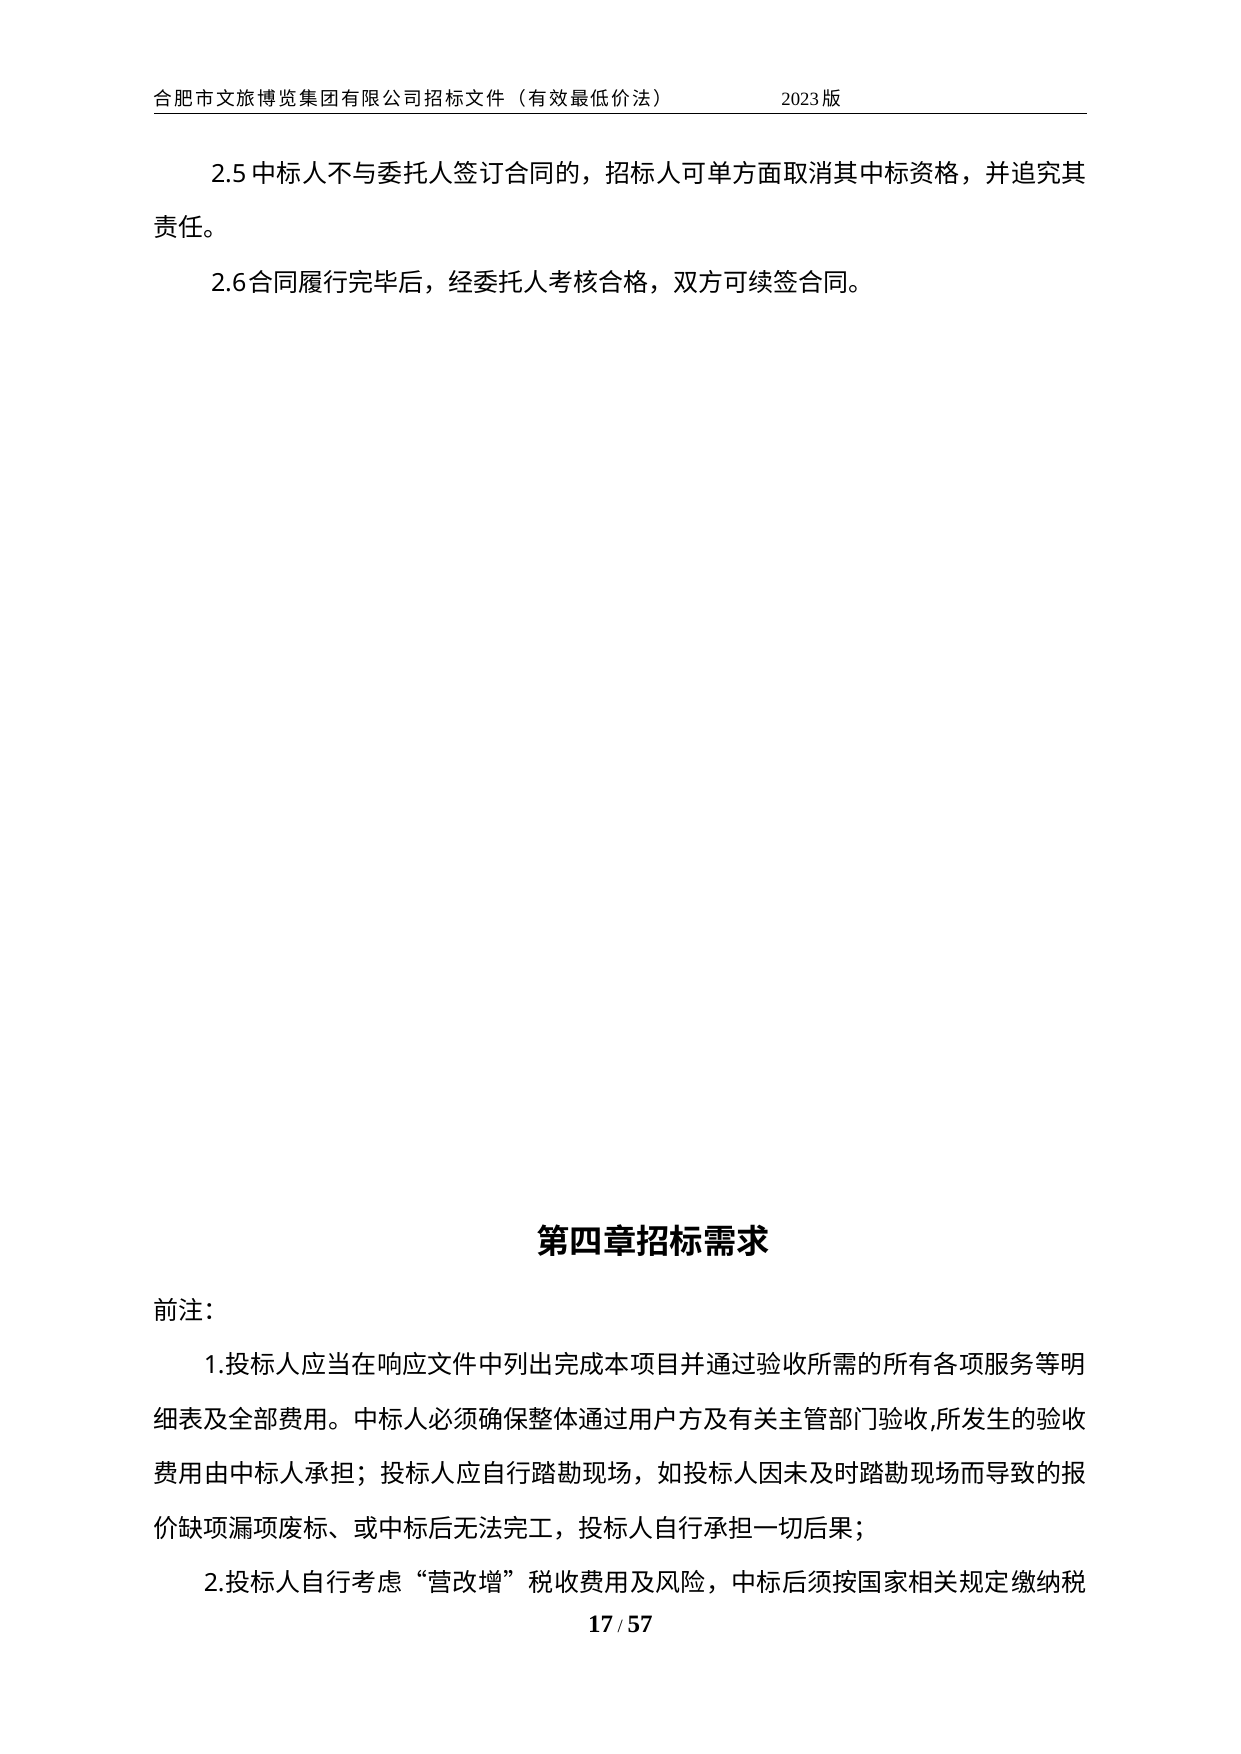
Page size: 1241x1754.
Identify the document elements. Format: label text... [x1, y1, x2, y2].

list 合同履行完毕后，经委托人考核合格，双方可续签合同。 [211, 262, 1087, 298]
subtitle 第四章招标需求 [153, 1211, 1087, 1263]
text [153, 1562, 1087, 1599]
text 2.5中标人不与委托人签订合同的，招标人可单方面取消其中标资格，并追究其责任。 [153, 153, 1087, 244]
text 1.投标人应当在响应文件中列出完成本项目并通过验收所需的所有各项服务等明细表及全部费用。中标人必须确保整体通过用户方及有关主管部门验收,所发生的验收费用由中标人承担；投标人应自行踏勘现场，如投标人因未及时踏勘现场而导致的报价缺项漏项废标、或中标后无法完工，投标人自行承担一切后果； [153, 1345, 1087, 1544]
text 前注： [153, 1291, 1087, 1327]
